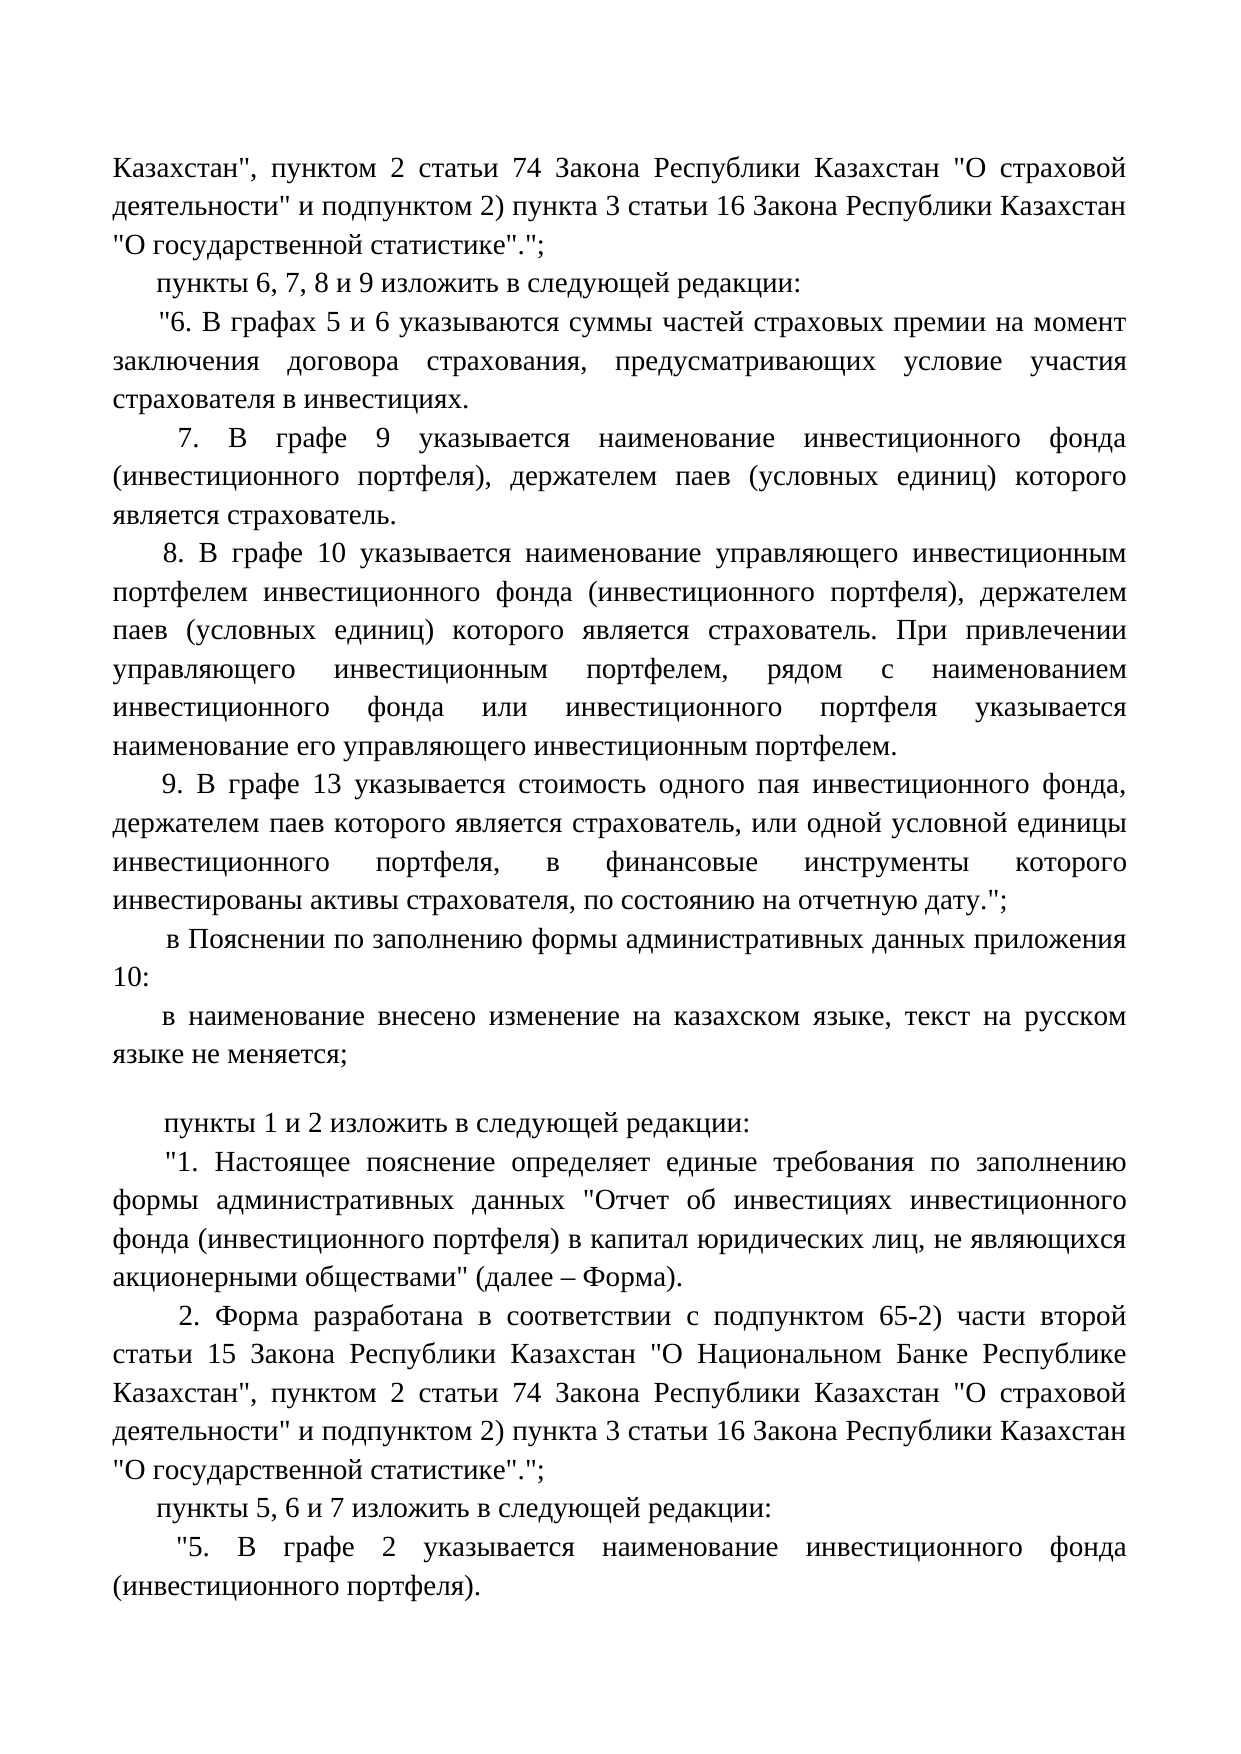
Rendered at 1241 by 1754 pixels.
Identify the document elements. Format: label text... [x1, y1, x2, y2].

text 9. В графе 13 указывается стоимость одного пая инвестиционного фонда, держателем паев которого является страхователь, или одной условной единицы инвестиционного портфеля, в финансовые инструменты которого инвестированы активы страхователя, по состоянию на отчетную дату."; [112, 767, 1128, 916]
text в наименование внесено изменение на казахском языке, текст на русском языке не меняется; [112, 998, 1128, 1070]
text "5. В графе 2 указывается наименование инвестиционного фонда (инвестиционного портфеля). [112, 1529, 1128, 1601]
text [112, 150, 1128, 261]
text "1. Настоящее пояснение определяет единые требования по заполнению формы административных данных "Отчет об инвестициях инвестиционного фонда (инвестиционного портфеля) в капитал юридических лиц, не являющихся акционерными обществами" (далее – Форма). [112, 1144, 1128, 1293]
text "6. В графах 5 и 6 указываются суммы частей страховых премии на момент заключения договора страхования, предусматривающих условие участия страхователя в инвестициях. [112, 304, 1128, 415]
text пункты 6, 7, 8 и 9 изложить в следующей редакции: [112, 266, 1128, 299]
text 8. В графе 10 указывается наименование управляющего инвестиционным портфелем инвестиционного фонда (инвестиционного портфеля), держателем паев (условных единиц) которого является страхователь. При привлечении управляющего инвестиционным портфелем, рядом с наименованием инвестиционного фонда или инвестиционного портфеля указывается наименование его управляющего инвестиционным портфелем. [112, 535, 1128, 762]
text 7. В графе 9 указывается наименование инвестиционного фонда (инвестиционного портфеля), держателем паев (условных единиц) которого является страхователь. [112, 420, 1128, 530]
text пункты 5, 6 и 7 изложить в следующей редакции: [112, 1491, 1128, 1524]
text в Пояснении по заполнению формы административных данных приложения 10: [112, 921, 1128, 993]
text пункты 1 и 2 изложить в следующей редакции: [112, 1105, 1128, 1139]
